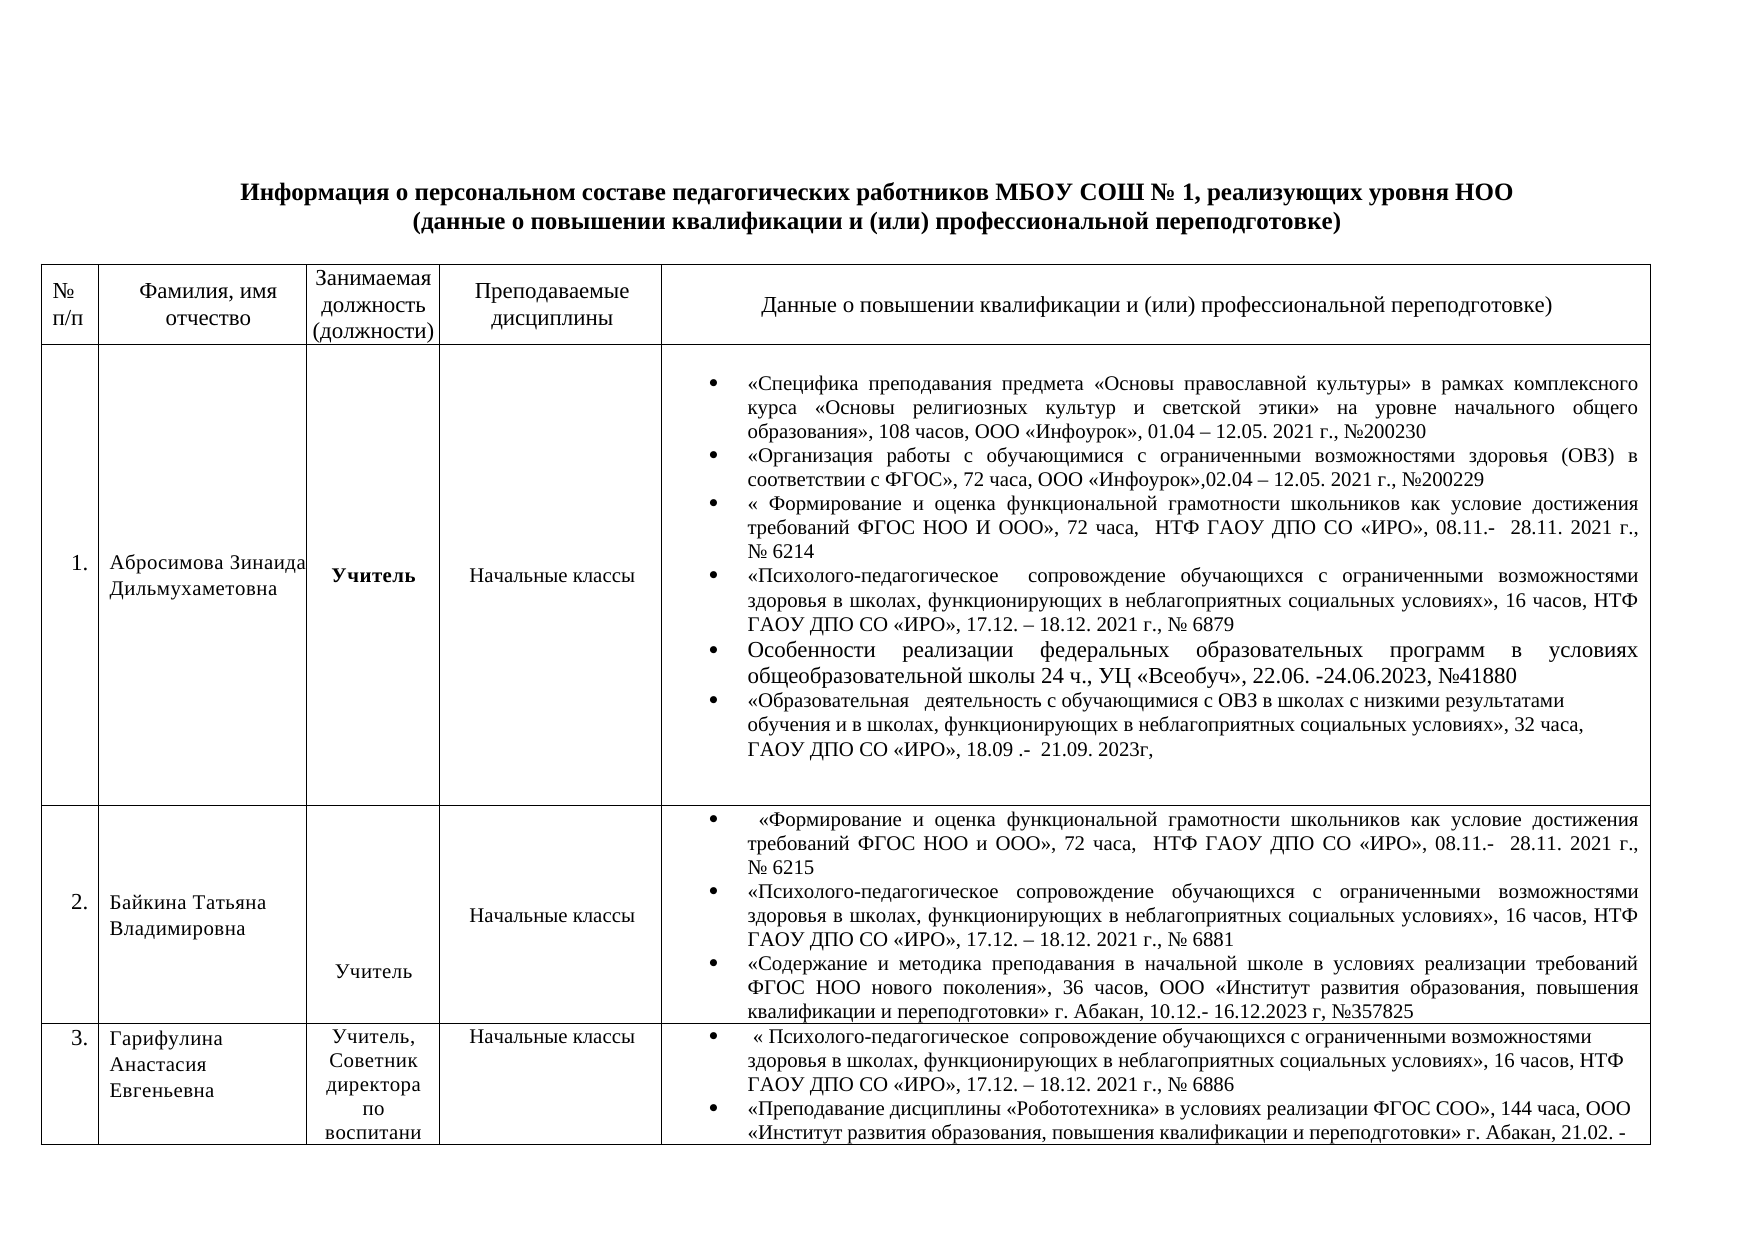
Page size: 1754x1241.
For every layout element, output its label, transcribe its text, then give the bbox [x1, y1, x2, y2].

table_cell Абросимова Зинаида Дильмухаметовна [99, 345, 306, 805]
text Информация о персональном составе педагогических работников МБОУ СОШ № 1, реализующих уровня НОО [118, 177, 1636, 206]
table_header Занимаемая должность (должности) [307, 265, 439, 343]
table_cell Учитель [307, 806, 439, 1023]
table_cell [42, 1024, 98, 1144]
table_header № п/п [42, 265, 98, 343]
table_cell Начальные классы [440, 1024, 661, 1144]
table_cell [42, 806, 98, 1023]
table_cell Байкина Татьяна Владимировна [99, 806, 306, 1023]
table_header Данные о повышении квалификации и (или) профессиональной переподготовке) [662, 265, 1650, 343]
table_cell Начальные классы [440, 806, 661, 1023]
table_header Преподаваемые дисциплины [440, 265, 661, 343]
text (данные о повышении квалификации и (или) профессиональной переподготовке) [118, 206, 1636, 235]
table_cell Учитель, Советник директора по воспитанию [384, 1024, 439, 1144]
table_cell [42, 345, 98, 805]
table_cell «Формирование и оценка функциональной грамотности школьников как условие достижения требований ФГОС НОО и ООО», 72 часа, НТФ ГАОУ ДПО СО «ИРО», 08.11.- 28.11. 2021 г., № 6215 «Психолого-педагогическое сопровождение обучающихся с ограниченными возможностями здоровья в школах, функционирующих в неблагоприятных социальных условиях», 16 часов, НТФ ГАОУ ДПО СО «ИРО», 17.12. – 18.12. 2021 г., № 6881 «Содержание и методика преподавания в начальной школе в условиях реализации требований ФГОС НОО нового поколения», 36 часов, ООО «Институт развития образования, повышения квалификации и переподготовки» г. Абакан, 10.12.- 16.12.2023 г, №357825 [662, 806, 1650, 1023]
table_cell Начальные классы [440, 345, 661, 805]
table_cell Учитель, Советник директора по воспитанию [307, 1024, 362, 1144]
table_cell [99, 1024, 306, 1144]
table_cell Учитель [307, 345, 439, 805]
table_header Фамилия, имя отчество [99, 265, 306, 343]
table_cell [662, 1024, 1650, 1144]
table_cell «Специфика преподавания предмета «Основы православной культуры» в рамках комплексного курса «Основы религиозных культур и светской этики» на уровне начального общего образования», 108 часов, ООО «Инфоурок», 01.04 – 12.05. 2021 г., №200230 «Организация работы с обучающимися с ограниченными возможностями здоровья (ОВЗ) в соответствии с ФГОС», 72 часа, ООО «Инфоурок»,02.04 – 12.05. 2021 г., №200229 « Формирование и оценка функциональной грамотности школьников как условие достижения требований ФГОС НОО И ООО», 72 часа, НТФ ГАОУ ДПО СО «ИРО», 08.11.- 28.11. 2021 г., № 6214 «Психолого-педагогическое сопровождение обучающихся с ограниченными возможностями здоровья в школах, функционирующих в неблагоприятных социальных условиях», 16 часов, НТФ ГАОУ ДПО СО «ИРО», 17.12. – 18.12. 2021 г., № 6879 Особенности реализации федеральных образовательных программ в условиях общеобразовательной школы 24 ч., УЦ «Всеобуч», 22.06. -24.06.2023, №41880 «Образовательная деятельность с обучающимися с ОВЗ в школах с низкими результатами обучения и в школах, функционирующих в неблагоприятных социальных условиях», 32 часа, ГАОУ ДПО СО «ИРО», 18.09 .- 21.09. 2023г, [662, 345, 1650, 805]
